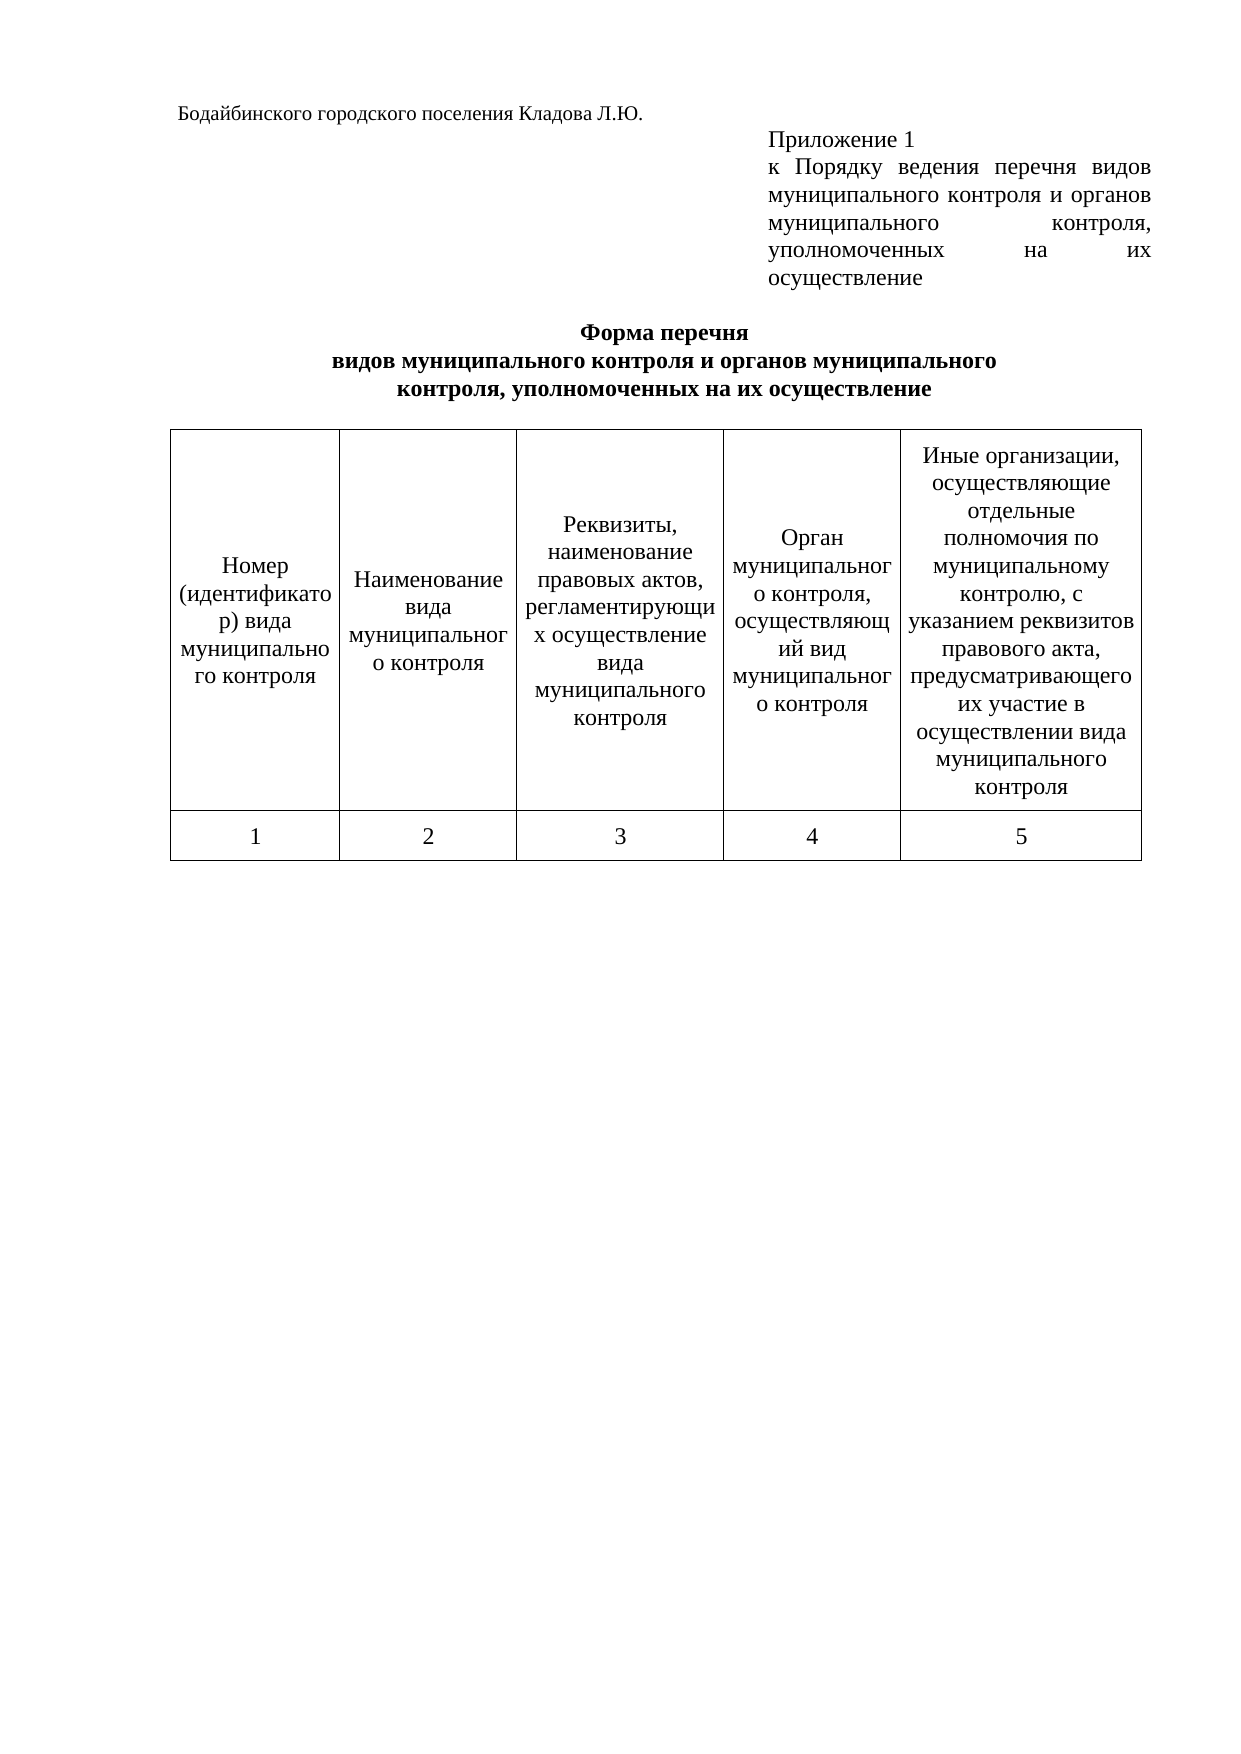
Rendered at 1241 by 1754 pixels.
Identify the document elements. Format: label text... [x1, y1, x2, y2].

text к Порядку ведения перечня видов муниципального контроля и органов муниципального контроля, уполномоченных на их осуществление [768, 152, 1152, 290]
table_header Номер (идентификатор) вида муниципального контроля [171, 430, 339, 810]
table_cell 2 [340, 811, 516, 860]
table_header Иные организации, осуществляющие отдельные полномочия по муниципальному контролю, с указанием реквизитов правового акта, предусматривающего их участие в осуществлении вида муниципального контроля [901, 430, 1141, 810]
table_cell 4 [724, 811, 900, 860]
table_header Орган муниципального контроля, осуществляющий вид муниципального контроля [724, 430, 900, 810]
table_header Реквизиты, наименование правовых актов, регламентирующих осуществление вида муниципального контроля [517, 430, 723, 810]
table_cell 1 [171, 811, 339, 860]
table_cell 5 [901, 811, 1141, 860]
table_cell 3 [517, 811, 723, 860]
text Приложение 1 [768, 124, 1152, 152]
table_header Наименование вида муниципального контроля [340, 430, 516, 810]
text Форма перечня [177, 318, 1152, 346]
text Бодайбинского городского поселения Кладова Л.Ю. [177, 100, 1152, 124]
text контроля, уполномоченных на их осуществление [177, 373, 1152, 401]
text видов муниципального контроля и органов муниципального [177, 346, 1152, 373]
